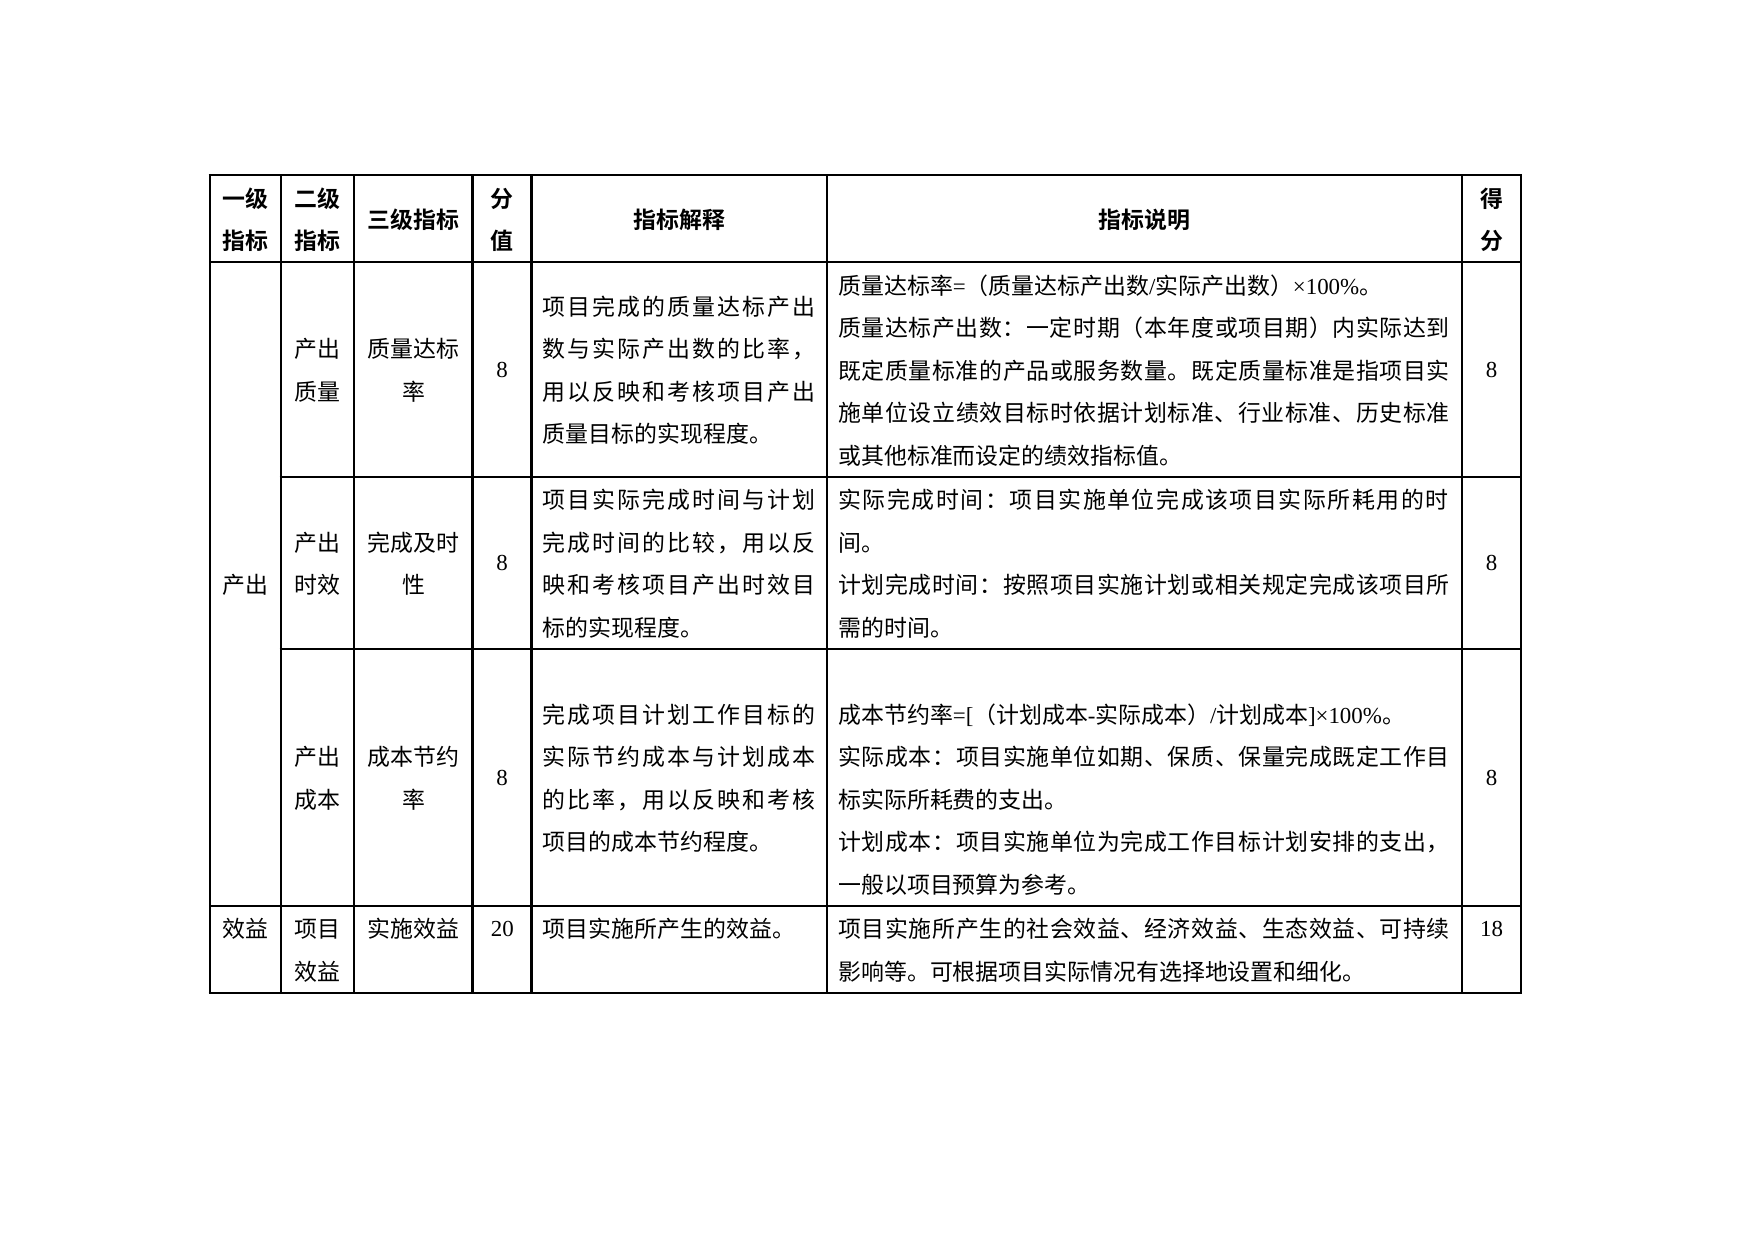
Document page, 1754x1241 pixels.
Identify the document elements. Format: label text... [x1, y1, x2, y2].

table_header 三级指标 [355, 176, 471, 261]
table_cell 完成及时性 [355, 478, 471, 648]
table_header 指标解释 [533, 176, 826, 261]
table_cell 项目实施所产生的社会效益、经济效益、生态效益、可持续影响等。可根据项目实际情况有选择地设置和细化。 [828, 907, 1461, 992]
table_header 指标说明 [828, 176, 1461, 261]
table_header 得分 [1463, 176, 1520, 261]
table_cell 8 [474, 650, 530, 905]
table_header 一级指标 [211, 176, 280, 261]
table_cell 8 [1463, 263, 1520, 476]
table_cell 成本节约率 [355, 650, 471, 905]
table_cell 质量达标率=（质量达标产出数/实际产出数）×100%。 质量达标产出数：一定时期（本年度或项目期）内实际达到既定质量标准的产品或服务数量。既定质量标准是指项目实施单位设立绩效目标时依据计划标准、行业标准、历史标准或其他标准而设定的绩效指标值。 [828, 263, 1461, 476]
table_cell 成本节约率=[（计划成本-实际成本）/计划成本]×100%。 实际成本：项目实施单位如期、保质、保量完成既定工作目标实际所耗费的支出。 计划成本：项目实施单位为完成工作目标计划安排的支出，一般以项目预算为参考。 [828, 650, 1461, 905]
table_cell 完成项目计划工作目标的实际节约成本与计划成本的比率，用以反映和考核项目的成本节约程度。 [533, 650, 826, 905]
table_cell 8 [1463, 650, 1520, 905]
table_header 分 值 [474, 176, 530, 261]
table_cell 项目效益 [282, 907, 353, 992]
table_cell 项目完成的质量达标产出数与实际产出数的比率，用以反映和考核项目产出质量目标的实现程度。 [533, 263, 826, 476]
table_cell 8 [474, 263, 530, 476]
table_cell 产出成本 [282, 650, 353, 905]
table_cell 项目实际完成时间与计划完成时间的比较，用以反映和考核项目产出时效目标的实现程度。 [533, 478, 826, 648]
table_cell 8 [1463, 478, 1520, 648]
table_cell 实际完成时间：项目实施单位完成该项目实际所耗用的时间。 计划完成时间：按照项目实施计划或相关规定完成该项目所需的时间。 [828, 478, 1461, 648]
table_cell 8 [474, 478, 530, 648]
table_cell 18 [1463, 907, 1520, 992]
table_cell 产出时效 [282, 478, 353, 648]
table_header 二级指标 [282, 176, 353, 261]
table_cell 产出质量 [282, 263, 353, 476]
table_cell 20 [474, 907, 530, 992]
table_cell 质量达标率 [355, 263, 471, 476]
table_cell 项目实施所产生的效益。 [533, 907, 826, 992]
table_cell 效益 [211, 907, 280, 992]
table_cell 产出 [211, 263, 280, 905]
table_cell 实施效益 [355, 907, 471, 992]
